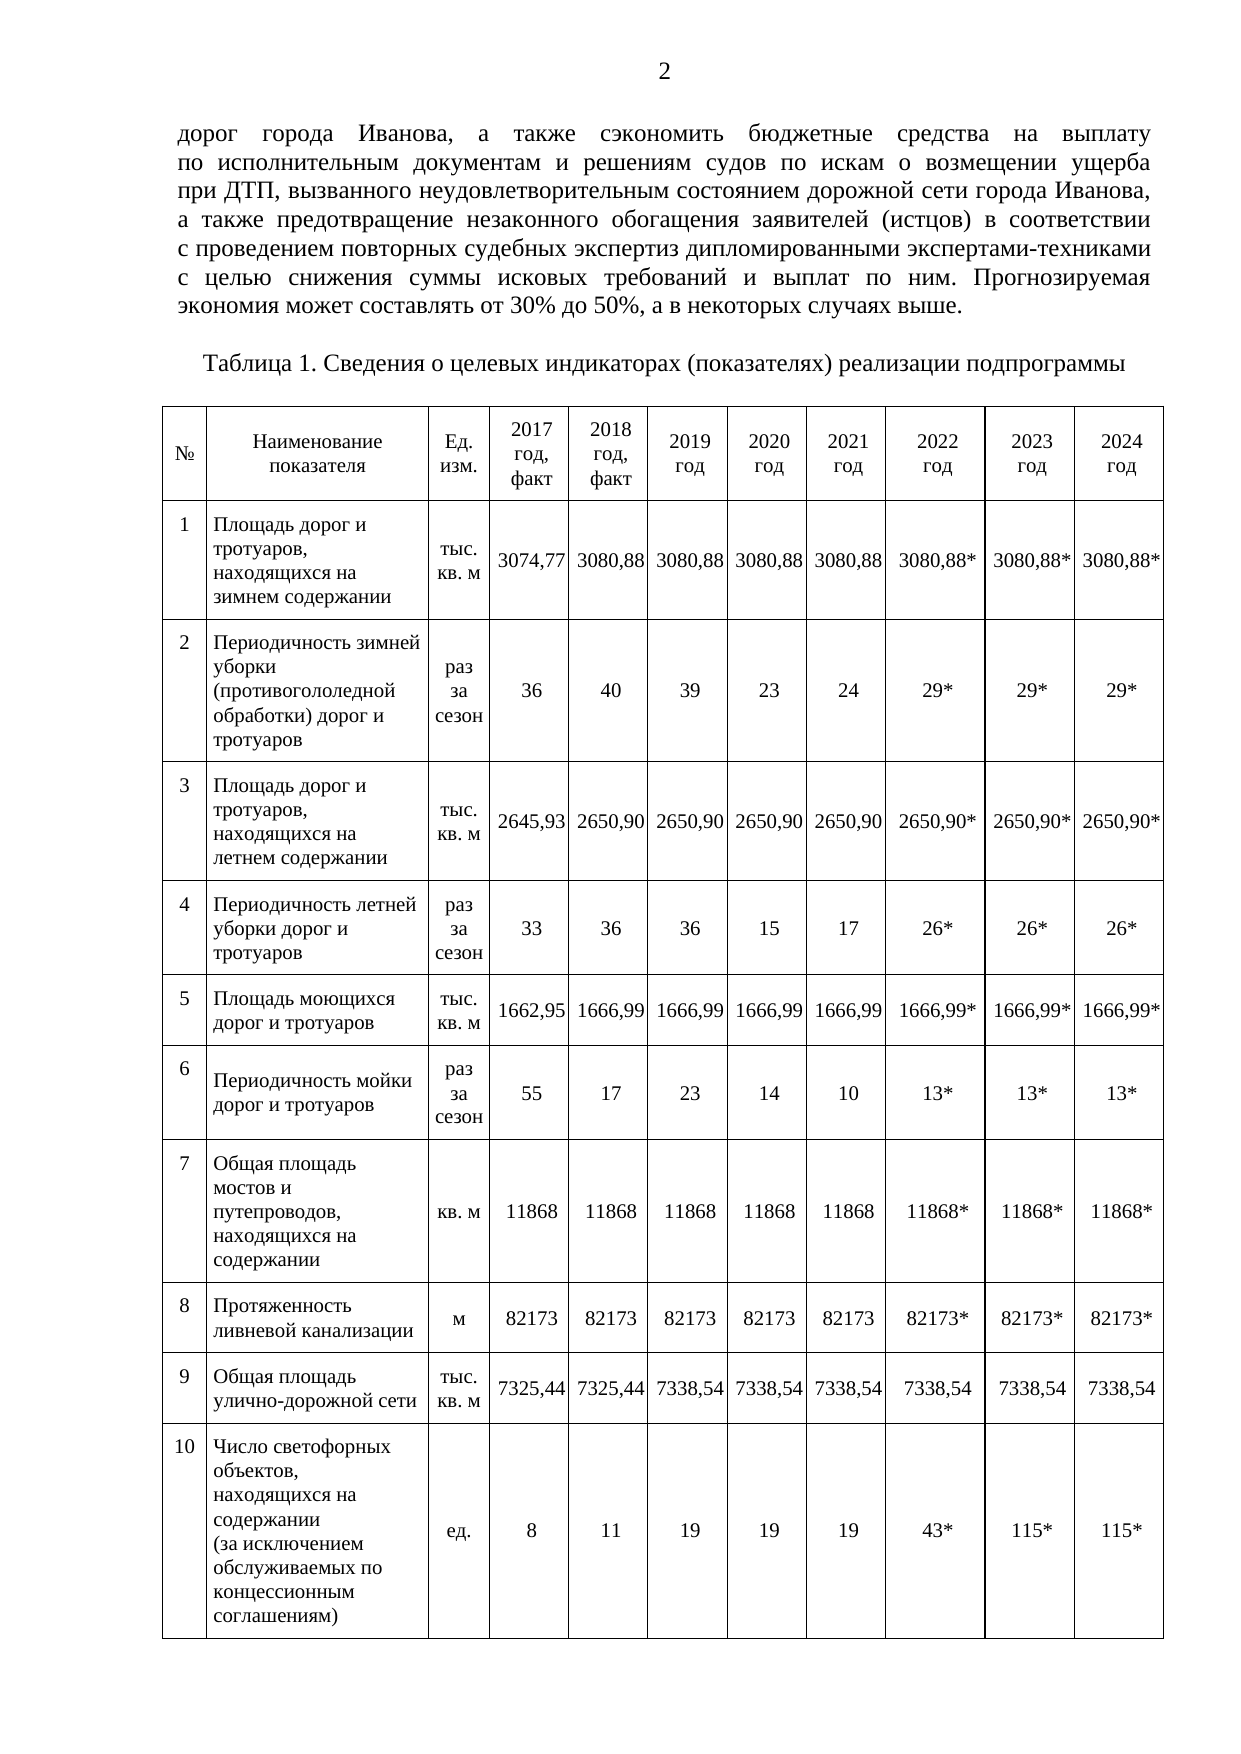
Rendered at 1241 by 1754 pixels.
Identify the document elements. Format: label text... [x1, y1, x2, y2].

table_cell 8 [490, 1424, 568, 1637]
table_cell 2650,90* [886, 762, 984, 880]
table_cell 3080,88 [648, 501, 727, 619]
table_cell 36 [648, 881, 727, 974]
table_cell 19 [648, 1424, 727, 1637]
table_cell 82173* [986, 1283, 1074, 1352]
table_cell 3080,88* [1075, 501, 1163, 619]
table_cell 1 [163, 501, 206, 619]
table_cell 2 [163, 620, 206, 761]
table_cell 82173* [886, 1283, 984, 1352]
table_cell 43* [886, 1424, 984, 1637]
table_cell 26* [986, 881, 1074, 974]
table_cell 1666,99 [807, 975, 885, 1045]
table_cell 7338,54 [1075, 1353, 1163, 1423]
table_cell 13* [986, 1046, 1074, 1139]
table_cell 2650,90 [728, 762, 806, 880]
table_cell 115* [986, 1424, 1074, 1637]
table_cell 19 [807, 1424, 885, 1637]
table_header № [163, 407, 206, 500]
table_cell 2650,90 [648, 762, 727, 880]
table_cell 40 [569, 620, 647, 761]
table_cell 7338,54 [986, 1353, 1074, 1423]
table_cell кв. м [429, 1140, 489, 1282]
table_cell Периодичность летней уборки дорог и тротуаров [207, 881, 428, 974]
table_cell 11868* [886, 1140, 984, 1282]
table_cell 13* [1075, 1046, 1163, 1139]
table_cell 26* [1075, 881, 1163, 974]
table_cell 2650,90 [807, 762, 885, 880]
table_cell 1666,99 [569, 975, 647, 1045]
table_cell Общая площадь улично-дорожной сети [207, 1353, 428, 1423]
table_cell 115* [1075, 1424, 1163, 1637]
table_cell 7325,44 [490, 1353, 568, 1423]
table_cell 8 [163, 1283, 206, 1352]
table_cell 11 [569, 1424, 647, 1637]
table_cell 29* [1075, 620, 1163, 761]
table_cell раз за сезон [429, 881, 489, 974]
table_cell 82173 [648, 1283, 727, 1352]
table_cell 23 [648, 1046, 727, 1139]
table_cell 2650,90* [986, 762, 1074, 880]
table_cell 26* [886, 881, 984, 974]
table_cell 1666,99* [886, 975, 984, 1045]
table_cell 2650,90 [569, 762, 647, 880]
table_cell ед. [429, 1424, 489, 1637]
table_cell Число светофорных объектов, находящихся на содержании (за исключением обслуживаемых по концессионным соглашениям) [207, 1424, 428, 1637]
table_cell 15 [728, 881, 806, 974]
table_header 2019 год [648, 407, 727, 500]
table_cell 24 [807, 620, 885, 761]
table_cell 11868 [807, 1140, 885, 1282]
table_cell 19 [728, 1424, 806, 1637]
table_header 2022 год [886, 407, 984, 500]
table_header Наименование показателя [207, 407, 428, 500]
table_cell 82173 [490, 1283, 568, 1352]
table_header 2017 год, факт [490, 407, 568, 500]
table_cell Общая площадь мостов и путепроводов, находящихся на содержании [207, 1140, 428, 1282]
table_cell 1662,95 [490, 975, 568, 1045]
table_cell 2645,93 [490, 762, 568, 880]
table_cell тыс. кв. м [429, 762, 489, 880]
table_cell Протяженность ливневой канализации [207, 1283, 428, 1352]
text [177, 118, 1152, 319]
table_cell 82173* [1075, 1283, 1163, 1352]
table_cell раз за сезон [429, 620, 489, 761]
table_cell 3080,88* [986, 501, 1074, 619]
table_cell 3080,88 [807, 501, 885, 619]
table_cell 3080,88 [728, 501, 806, 619]
table_cell 3080,88 [569, 501, 647, 619]
table_cell 3080,88* [886, 501, 984, 619]
table_cell 11868 [569, 1140, 647, 1282]
table_cell 82173 [569, 1283, 647, 1352]
table_cell 2650,90* [1075, 762, 1163, 880]
table_cell 10 [163, 1424, 206, 1637]
table_cell 13* [886, 1046, 984, 1139]
table_cell 55 [490, 1046, 568, 1139]
table_cell Площадь моющихся дорог и тротуаров [207, 975, 428, 1045]
table_cell 1666,99* [1075, 975, 1163, 1045]
table_cell 9 [163, 1353, 206, 1423]
table_cell 33 [490, 881, 568, 974]
table_cell 4 [163, 881, 206, 974]
table_cell 82173 [728, 1283, 806, 1352]
table_cell 17 [569, 1046, 647, 1139]
table_cell 36 [490, 620, 568, 761]
table_header 2020 год [728, 407, 806, 500]
table_header 2021 год [807, 407, 885, 500]
table_cell 82173 [807, 1283, 885, 1352]
table_cell тыс. кв. м [429, 501, 489, 619]
table_cell 36 [569, 881, 647, 974]
table_cell 3 [163, 762, 206, 880]
table_cell 11868* [986, 1140, 1074, 1282]
table_cell 1666,99 [728, 975, 806, 1045]
table_header 2023 год [986, 407, 1074, 500]
table_header Ед. изм. [429, 407, 489, 500]
table_cell Периодичность мойки дорог и тротуаров [207, 1046, 428, 1139]
table_cell 39 [648, 620, 727, 761]
table_cell 3074,77 [490, 501, 568, 619]
table_header 2024 год [1075, 407, 1163, 500]
table_cell 14 [728, 1046, 806, 1139]
table_cell 1666,99* [986, 975, 1074, 1045]
table_cell м [429, 1283, 489, 1352]
table_cell 1666,99 [648, 975, 727, 1045]
table_cell 29* [886, 620, 984, 761]
table_cell раз за сезон [429, 1046, 489, 1139]
table_cell 11868* [1075, 1140, 1163, 1282]
table_cell 7338,54 [648, 1353, 727, 1423]
table_cell 23 [728, 620, 806, 761]
table_cell 6 [163, 1046, 206, 1139]
table_cell Площадь дорог и тротуаров, находящихся на зимнем содержании [207, 501, 428, 619]
table_cell 7338,54 [807, 1353, 885, 1423]
table_cell 11868 [648, 1140, 727, 1282]
table_cell 7325,44 [569, 1353, 647, 1423]
table_cell 7 [163, 1140, 206, 1282]
table_cell 17 [807, 881, 885, 974]
table_header 2018 год, факт [569, 407, 647, 500]
table_cell тыс. кв. м [429, 1353, 489, 1423]
table_cell 11868 [728, 1140, 806, 1282]
table_cell 29* [986, 620, 1074, 761]
text Таблица 1. Сведения о целевых индикаторах (показателях) реализации подпрограммы [177, 348, 1152, 377]
table_cell Площадь дорог и тротуаров, находящихся на летнем содержании [207, 762, 428, 880]
table_cell 11868 [490, 1140, 568, 1282]
table_cell 5 [163, 975, 206, 1045]
table_cell 7338,54 [728, 1353, 806, 1423]
table_cell тыс. кв. м [429, 975, 489, 1045]
table_cell Периодичность зимней уборки (противогололедной обработки) дорог и тротуаров [207, 620, 428, 761]
table_cell 7338,54 [886, 1353, 984, 1423]
table_cell 10 [807, 1046, 885, 1139]
